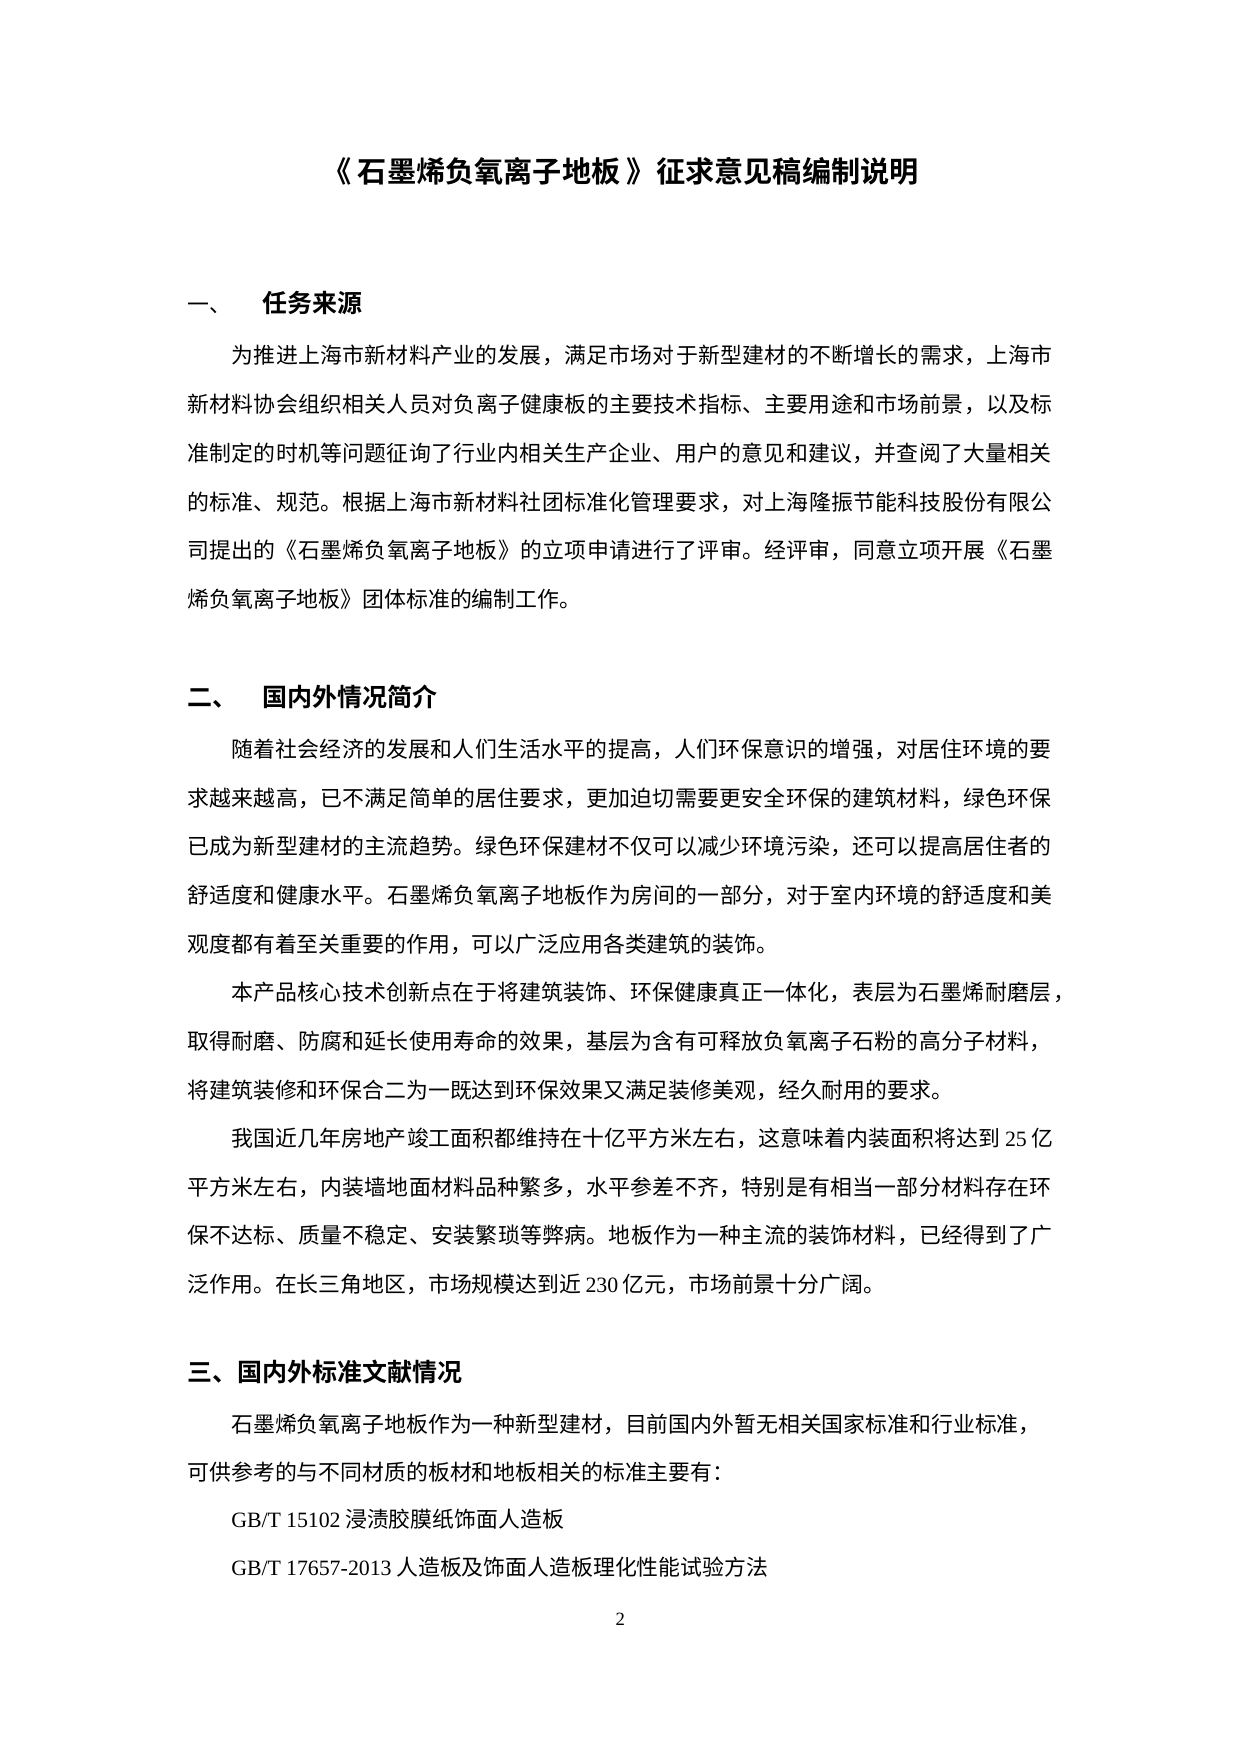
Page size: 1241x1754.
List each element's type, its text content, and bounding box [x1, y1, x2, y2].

list 任务来源 [187, 284, 1053, 320]
text 三、国内外标准文献情况 [187, 1353, 1053, 1389]
text GB/T 15102浸渍胶膜纸饰面人造板 [187, 1502, 1053, 1534]
text 随着社会经济的发展和人们生活水平的提高，人们环保意识的增强，对居住环境的要求越来越高，已不满足简单的居住要求，更加迫切需要更安全环保的建筑材料，绿色环保已成为新型建材的主流趋势。绿色环保建材不仅可以减少环境污染，还可以提高居住者的舒适度和健康水平。石墨烯负氧离子地板作为房间的一部分，对于室内环境的舒适度和美观度都有着至关重要的作用，可以广泛应用各类建筑的装饰。 [187, 731, 1053, 959]
text 我国近几年房地产竣工面积都维持在十亿平方米左右，这意味着内装面积将达到25亿平方米左右，内装墙地面材料品种繁多，水平参差不齐，特别是有相当一部分材料存在环保不达标、质量不稳定、安装繁琐等弊病。地板作为一种主流的装饰材料，已经得到了广泛作用。在长三角地区，市场规模达到近230亿元，市场前景十分广阔。 [187, 1121, 1053, 1299]
text 本产品核心技术创新点在于将建筑装饰、环保健康真正一体化，表层为石墨烯耐磨层，取得耐磨、防腐和延长使用寿命的效果，基层为含有可释放负氧离子石粉的高分子材料，将建筑装修和环保合二为一既达到环保效果又满足装修美观，经久耐用的要求。 [187, 975, 1053, 1105]
text 为推进上海市新材料产业的发展，满足市场对于新型建材的不断增长的需求，上海市新材料协会组织相关人员对负离子健康板的主要技术指标、主要用途和市场前景，以及标准制定的时机等问题征询了行业内相关生产企业、用户的意见和建议，并查阅了大量相关的标准、规范。根据上海市新材料社团标准化管理要求，对上海隆振节能科技股份有限公司提出的《石墨烯负氧离子地板》的立项申请进行了评审。经评审，同意立项开展《石墨烯负氧离子地板》团体标准的编制工作。 [187, 338, 1053, 614]
list 国内外情况简介 [187, 677, 1053, 713]
text 《 石墨烯负氧离子地板 》征求意见稿编制说明 [187, 137, 1053, 202]
text GB/T 17657-2013人造板及饰面人造板理化性能试验方法 [187, 1550, 1053, 1581]
text 石墨烯负氧离子地板作为一种新型建材，目前国内外暂无相关国家标准和行业标准，可供参考的与不同材质的板材和地板相关的标准主要有： [187, 1407, 1053, 1486]
